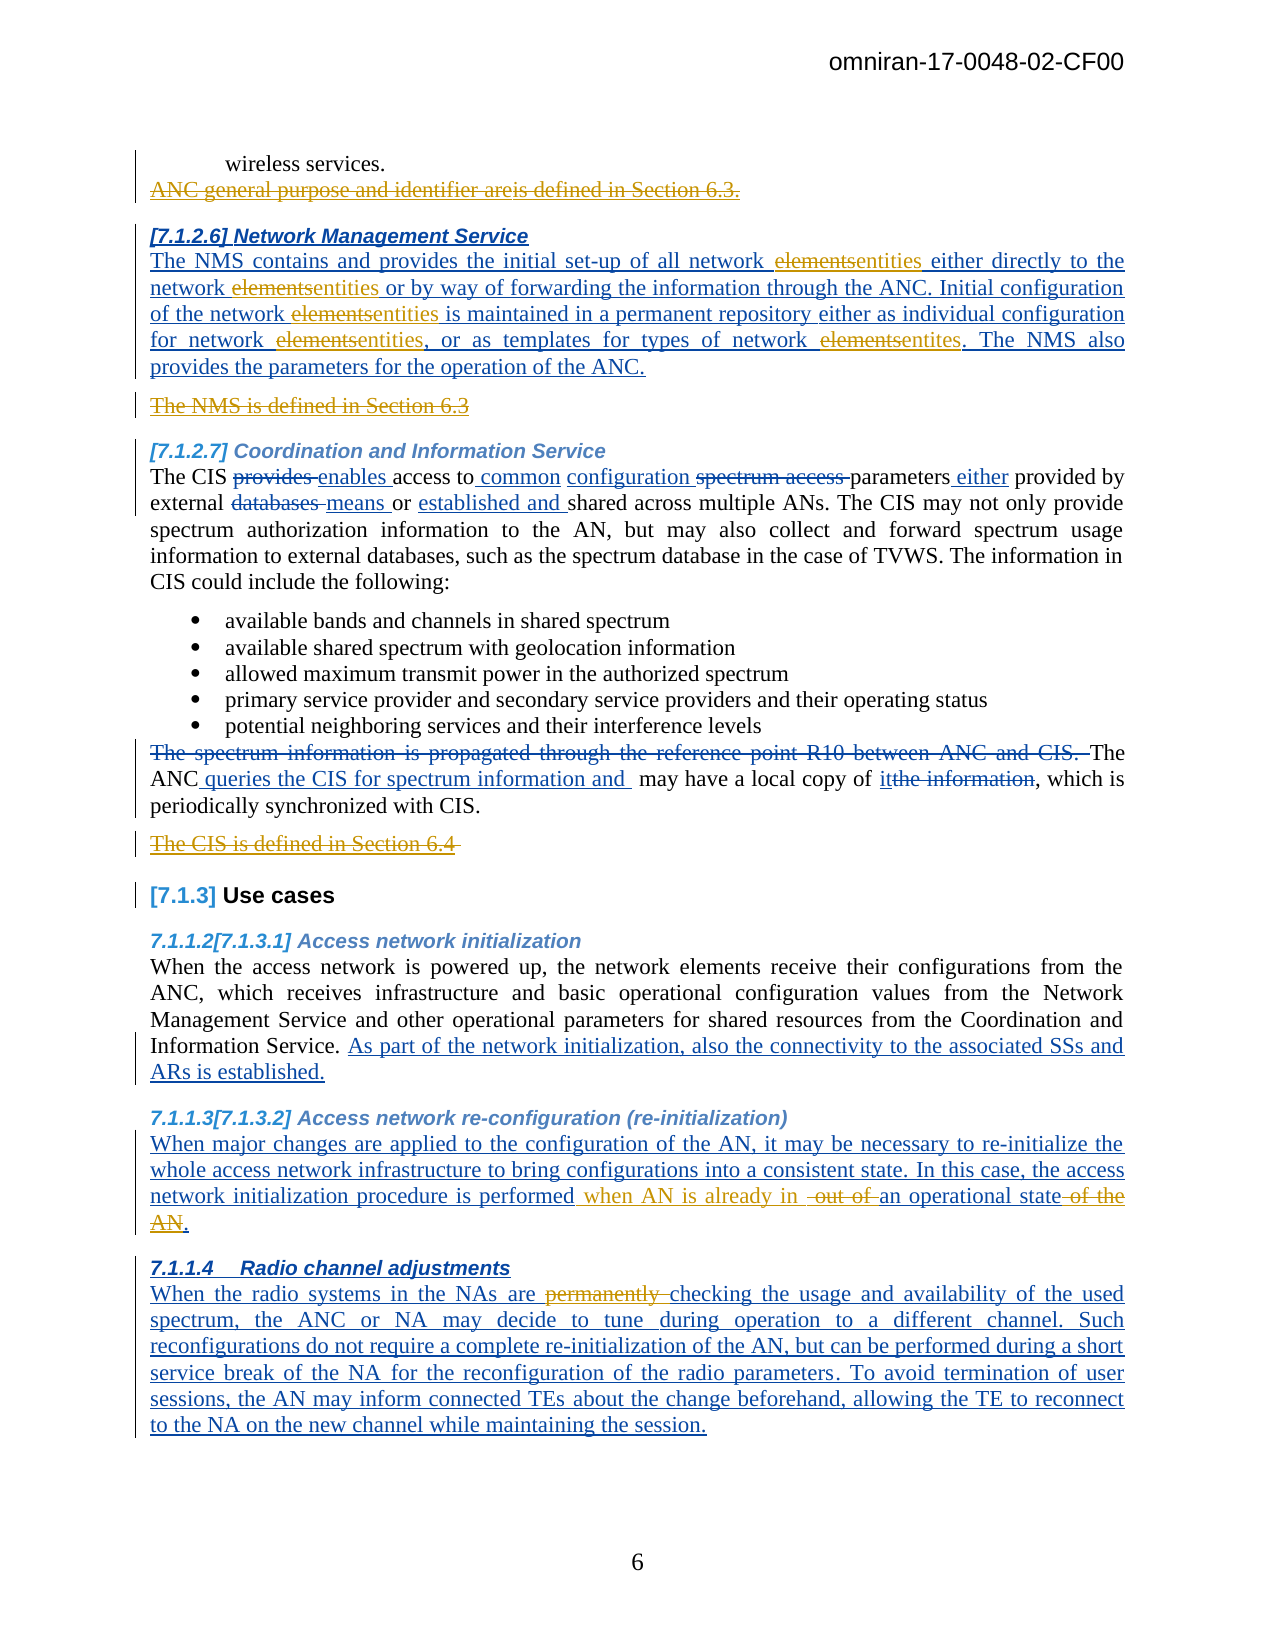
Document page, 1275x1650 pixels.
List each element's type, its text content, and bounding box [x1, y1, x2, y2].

subtitle Use cases [150, 882, 1125, 908]
subtitle Coordination and Information Service [150, 439, 1125, 463]
text The CIS access to parameters provided by external or shared across multiple ANs. The CIS may not only provide spectrum authorization information to the AN, but may also collect and forward spectrum usage information to external databases, such as the spectrum database in the case of TVWS. The information in CIS could include the following: [150, 463, 1125, 595]
subtitle Access network re-configuration (re-initialization) [150, 1106, 1125, 1129]
list potential neighboring services and their interference levels [191, 713, 1125, 739]
list available bands and channels in shared spectrum [191, 607, 1125, 633]
text When the access network is powered up, the network elements receive their configurations from the ANC, which receives infrastructure and basic operational configuration values from the Network Management Service and other operational parameters for shared resources from the Coordination and Information Service. [150, 953, 1125, 1085]
list allowed maximum transmit power in the authorized spectrum [191, 660, 1125, 686]
list primary service provider and secondary service providers and their operating status [191, 686, 1125, 713]
text The ANC may have a local copy of , which is periodically synchronized with CIS. [150, 739, 1125, 818]
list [191, 150, 1125, 176]
subtitle Access network initialization [150, 929, 1125, 953]
list available shared spectrum with geolocation information [191, 633, 1125, 660]
